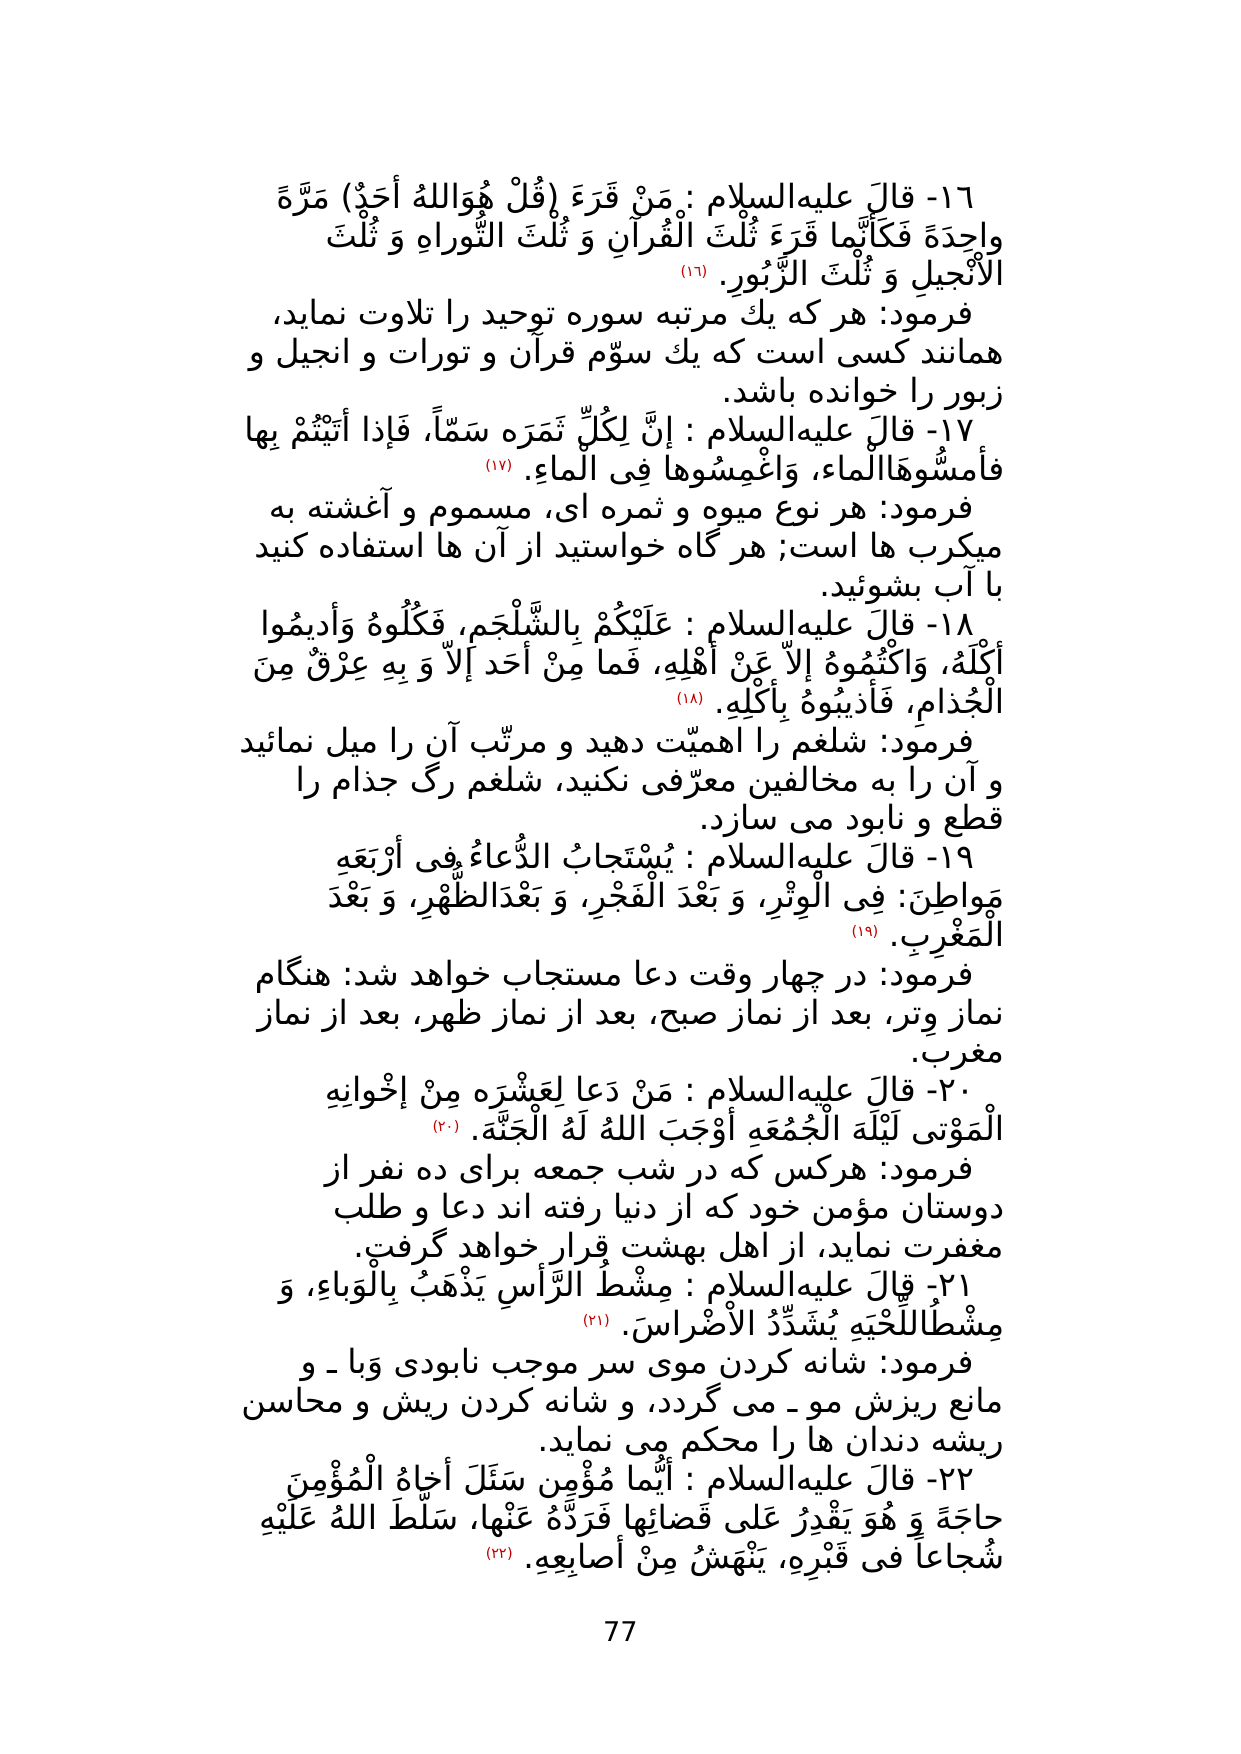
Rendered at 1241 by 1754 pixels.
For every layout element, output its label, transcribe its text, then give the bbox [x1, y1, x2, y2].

text ١٩- قالَ عليه‌السلام : يُسْتَجابُ الدُّعاءُ فى أرْبَعَهِ مَواطِنَ: فِى الْوِتْرِ، وَ بَعْدَ الْفَجْرِ، وَ بَعْدَالظُّهْرِ، وَ بَعْدَ الْمَغْرِبِ. (١٩) [236, 838, 1004, 954]
text فرمود: هر كه يك مرتبه سوره توحيد را تلاوت نمايد، همانند كسى است كه يك سوّم قرآن و تورات و انجيل و زبور را خوانده باشد. [236, 294, 1004, 410]
text فرمود: شلغم را اهميّت دهيد و مرتّب آن را ميل نمائيد و آن را به مخالفين معرّفى نكنيد، شلغم رگ جذام را قطع و نابود مى سازد. [236, 721, 1004, 838]
text ١٨- قالَ عليه‌السلام : عَلَيْكُمْ بِالشَّلْجَمِ، فَكُلُوهُ وَأديمُوا أكْلَهُ، وَاكْتُمُوهُ إلاّ عَنْ أهْلِهِ، فَما مِنْ أحَد إلاّ وَ بِهِ عِرْقٌ مِنَ الْجُذامِ، فَأذيبُوهُ بِأكْلِهِ. (١٨) [236, 604, 1004, 721]
text ١٧- قالَ عليه‌السلام : إنَّ لِكُلِّ ثَمَرَه سَمّاً، فَإذا أتَيْتُمْ بِها فأمسُّوهَاالْماء، وَاغْمِسُوها فِى الْماءِ. (١٧) [236, 410, 1004, 488]
text فرمود: هر نوع ميوه و ثمره اى، مسموم و آغشته به ميكرب ها است; هر گاه خواستيد از آن ها استفاده كنيد با آب بشوئيد. [236, 488, 1004, 604]
text فرمود: در چهار وقت دعا مستجاب خواهد شد: هنگام نماز وِتر، بعد از نماز صبح، بعد از نماز ظهر، بعد از نماز مغرب. [236, 954, 1004, 1071]
text ١٦- قالَ عليه‌السلام : مَنْ قَرَءَ (قُلْ هُوَاللهُ أحَدٌ) مَرَّهً واحِدَهً فَكَأنَّما قَرَءَ ثُلْثَ الْقُرآنِ وَ ثُلْثَ التُّوراهِ وَ ثُلْثَ الاْنْجيلِ وَ ثُلْثَ الزَّبُورِ. (١٦) [236, 177, 1004, 294]
text فرمود: هركس كه در شب جمعه براى ده نفر از دوستان مؤمن خود كه از دنيا رفته اند دعا و طلب مغفرت نمايد، از اهل بهشت قرار خواهد گرفت. [236, 1148, 1004, 1265]
text ٢٢- قالَ عليه‌السلام : أيُّما مُؤْمِن سَئَلَ أخاهُ الْمُؤْمِنَ حاجَهً وَ هُوَ يَقْدِرُ عَلى قَضائِها فَرَدَّهُ عَنْها، سَلَّطَ اللهُ عَلَيْهِ شُجاعاً فى قَبْرِهِ، يَنْهَشُ مِنْ أصابِعِهِ. (٢٢) [236, 1459, 1004, 1576]
text ٢٠- قالَ عليه‌السلام : مَنْ دَعا لِعَشْرَه مِنْ إخْوانِهِ الْمَوْتى لَيْلَهَ الْجُمُعَهِ أوْجَبَ اللهُ لَهُ الْجَنَّهَ. (٢٠) [236, 1071, 1004, 1148]
text فرمود: شانه كردن موى سر موجب نابودى وَبا ـ و مانع ريزش مو ـ مى گردد، و شانه كردن ريش و محاسن ريشه دندان ها را محكم مى نمايد. [236, 1343, 1004, 1459]
text ٢١- قالَ عليه‌السلام : مِشْطُ الرَّأسِ يَذْهَبُ بِالْوَباءِ، وَ مِشْطُاللِّحْيَهِ يُشَدِّدُ الاْضْراسَ. (٢١) [236, 1265, 1004, 1343]
